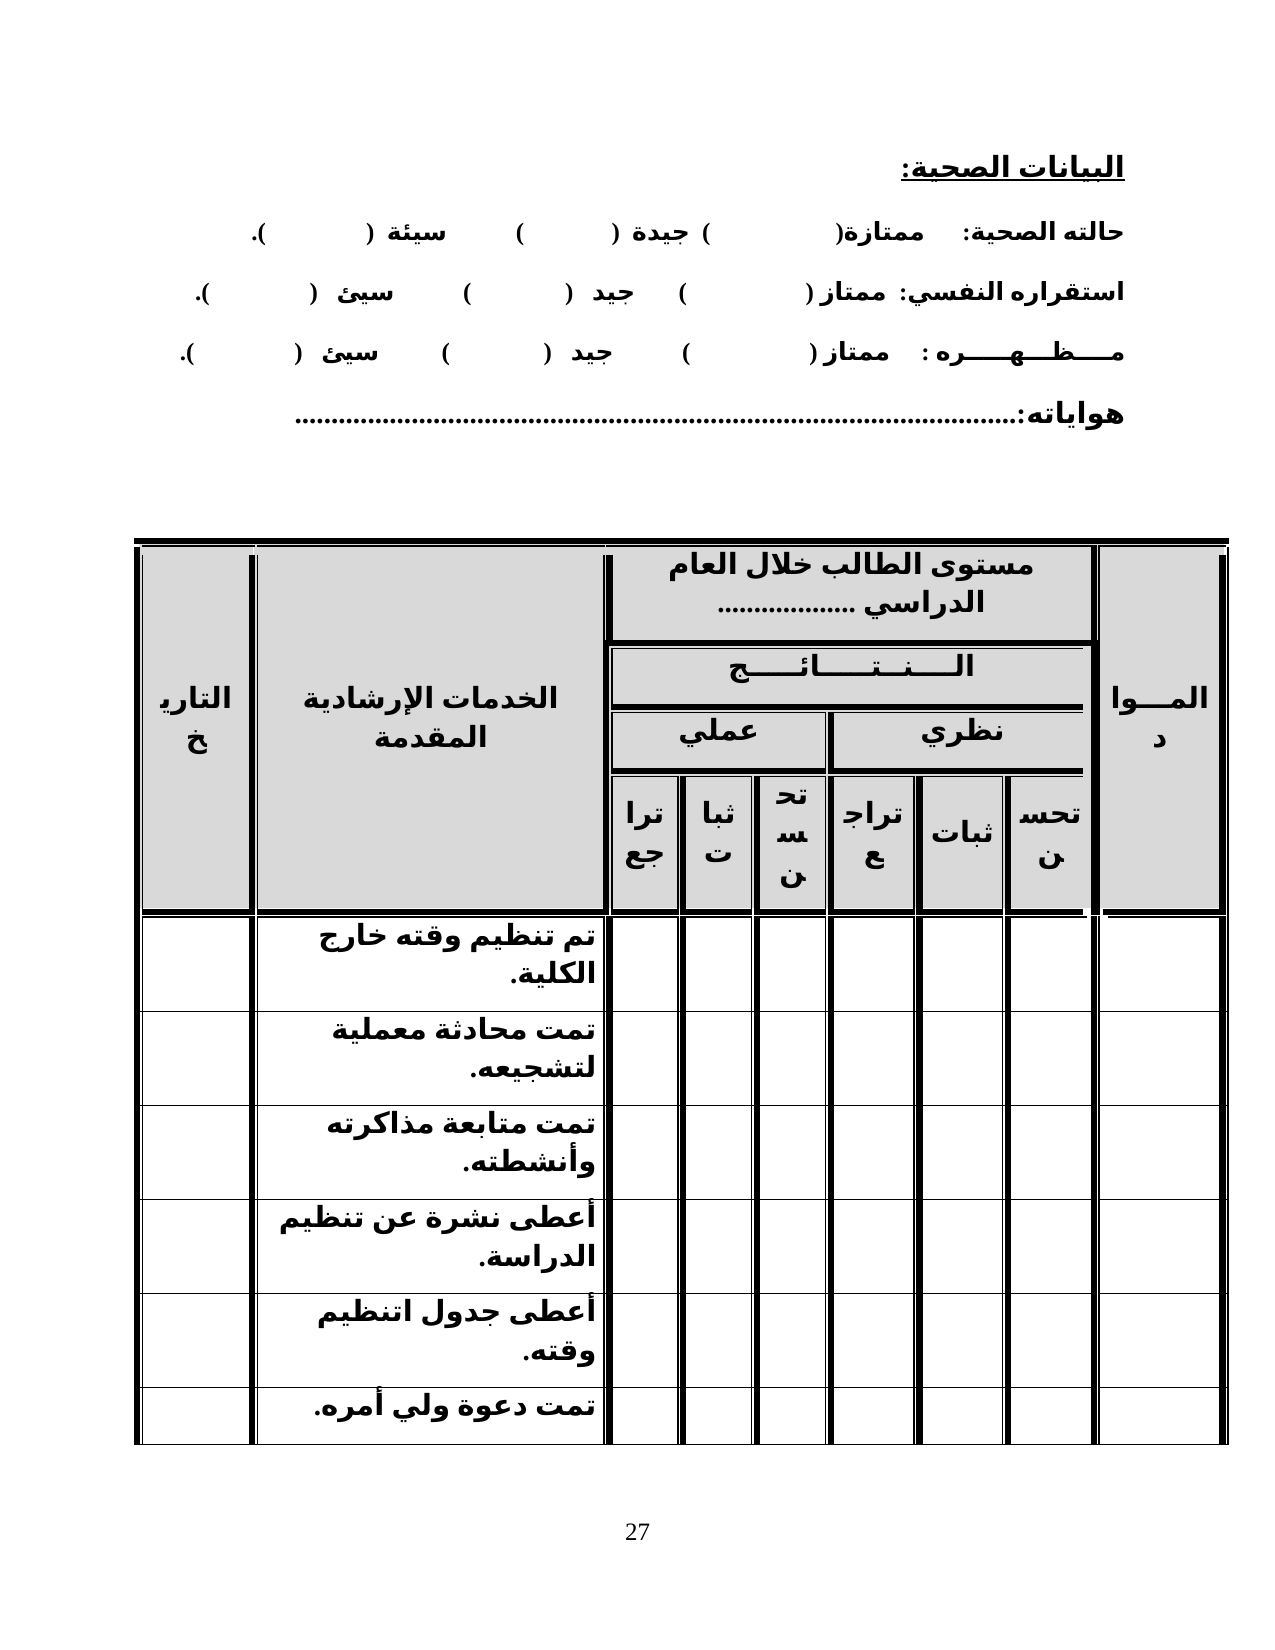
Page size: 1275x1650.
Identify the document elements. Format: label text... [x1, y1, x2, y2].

table_cell تحسن [1006, 768, 1091, 908]
table_cell [143, 1200, 249, 1293]
table_cell [1100, 1200, 1219, 1293]
table_header الخدمات الإرشادية المقدمة [254, 544, 608, 908]
table_cell تمت دعوة ولي أمره. [258, 1388, 603, 1443]
table_cell [1100, 1388, 1219, 1443]
table_cell تمت متابعة مذاكرته وأنشطته. [258, 1106, 603, 1199]
table_cell [613, 1388, 677, 1443]
table_cell [143, 1106, 249, 1199]
table_cell [686, 1388, 751, 1443]
table_cell [923, 1294, 1002, 1387]
table_cell [923, 1012, 1002, 1105]
table_cell [760, 1388, 825, 1443]
table_cell [686, 918, 751, 1011]
table_cell [1011, 1106, 1091, 1199]
text هواياته:................................................................................................... [150, 396, 1125, 430]
table_cell تراجع [613, 777, 677, 908]
table_cell [686, 1106, 751, 1199]
table_cell [613, 1200, 677, 1293]
table_cell تحسن [760, 777, 825, 908]
table_cell [143, 1012, 249, 1105]
table_cell [1011, 1294, 1091, 1387]
table_header التاريخ [139, 544, 253, 908]
table_cell [923, 1388, 1002, 1443]
table_cell [834, 1388, 913, 1443]
table_cell [143, 1388, 249, 1443]
table_cell [923, 1106, 1002, 1199]
table_cell [613, 1106, 677, 1199]
table_cell عملي [613, 713, 825, 768]
table_cell [686, 1294, 751, 1387]
table_cell أعطى جدول اتنظيم وقته. [258, 1294, 603, 1387]
table_cell [1100, 1294, 1219, 1387]
text حالته الصحية: ممتازة( ) جيدة ( ) سيئة ( ). [150, 217, 1125, 246]
table_cell [760, 1200, 825, 1293]
table_cell [760, 1294, 825, 1387]
table_cell [834, 1012, 913, 1105]
table_cell الــــنــتـــــائـــــج [609, 646, 1091, 704]
table_cell [923, 918, 1002, 1011]
text البيانات الصحية: [150, 150, 1125, 183]
table_cell [1011, 1200, 1091, 1293]
table_cell [1100, 1106, 1219, 1199]
table_cell [613, 918, 677, 1011]
table_cell [1006, 909, 1095, 1011]
table_cell [834, 1294, 913, 1387]
table_cell ثبات [923, 777, 1002, 908]
table_cell تم تنظيم وقته خارج الكلية. [258, 918, 603, 1011]
table_header المـــواد [1100, 547, 1224, 908]
table_cell [613, 1012, 677, 1105]
table_cell [1011, 1388, 1091, 1443]
table_cell [834, 918, 913, 1011]
table_cell [1011, 1012, 1091, 1105]
text مــــظـــهـــــره : ممتاز ( ) جيد ( ) سيئ ( ). [150, 337, 1125, 365]
table_cell تراجع [834, 777, 913, 908]
table_cell [834, 1200, 913, 1293]
table_cell [760, 1106, 825, 1199]
table_cell [760, 1012, 825, 1105]
table_cell [1095, 909, 1224, 1011]
table_cell [143, 1294, 249, 1387]
text استقراره النفسي: ممتاز ( ) جيد ( ) سيئ ( ). [150, 277, 1125, 306]
table_cell ثبات [686, 777, 751, 908]
table_cell [760, 918, 825, 1011]
table_cell [686, 1200, 751, 1293]
table_cell [686, 1012, 751, 1105]
table_header مستوى الطالب خلال العام الدراسي ................... [608, 547, 1091, 640]
table_cell [834, 1106, 913, 1199]
table_cell نظري [829, 704, 1091, 768]
table_cell [1100, 1012, 1219, 1105]
table_cell [143, 918, 249, 1011]
table_cell [613, 1294, 677, 1387]
table_cell [923, 1200, 1002, 1293]
table_cell أعطى نشرة عن تنظيم الدراسة. [258, 1200, 603, 1293]
table_cell تمت محادثة معملية لتشجيعه. [258, 1012, 603, 1105]
